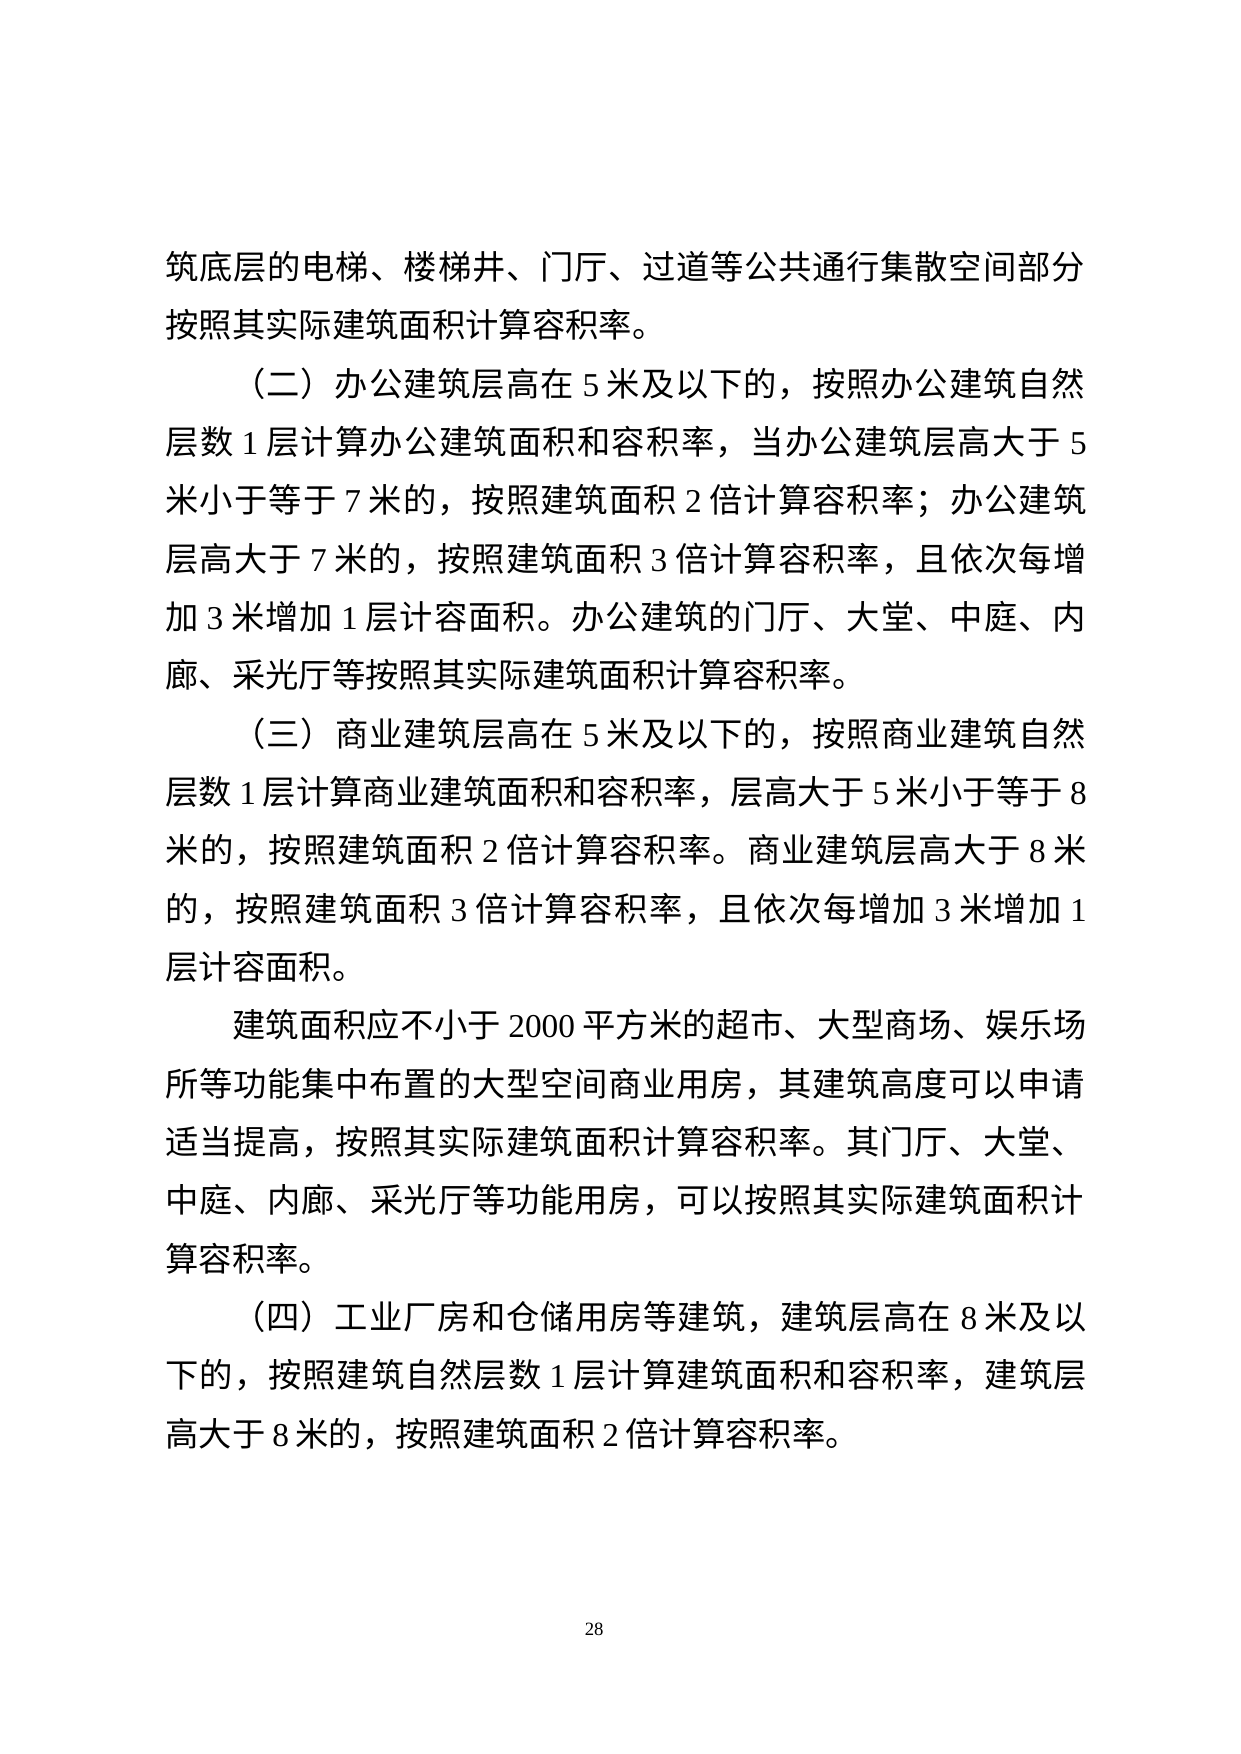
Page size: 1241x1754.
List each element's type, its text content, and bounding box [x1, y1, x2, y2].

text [165, 233, 1087, 349]
text （二）办公建筑层高在5米及以下的，按照办公建筑自然层数1层计算办公建筑面积和容积率，当办公建筑层高大于5米小于等于7米的，按照建筑面积2倍计算容积率；办公建筑层高大于7米的，按照建筑面积3倍计算容积率，且依次每增加3米增加1层计容面积。办公建筑的门厅、大堂、中庭、内廊、采光厅等按照其实际建筑面积计算容积率。 [165, 349, 1087, 699]
text 建筑面积应不小于2000平方米的超市、大型商场、娱乐场所等功能集中布置的大型空间商业用房，其建筑高度可以申请适当提高，按照其实际建筑面积计算容积率。其门厅、大堂、中庭、内廊、采光厅等功能用房，可以按照其实际建筑面积计算容积率。 [165, 991, 1087, 1283]
text （三）商业建筑层高在5米及以下的，按照商业建筑自然层数1层计算商业建筑面积和容积率，层高大于5米小于等于8米的，按照建筑面积2倍计算容积率。商业建筑层高大于8米的，按照建筑面积3倍计算容积率，且依次每增加3米增加1层计容面积。 [165, 699, 1087, 991]
text （四）工业厂房和仓储用房等建筑，建筑层高在8米及以下的，按照建筑自然层数1层计算建筑面积和容积率，建筑层高大于8米的，按照建筑面积2倍计算容积率。 [165, 1283, 1087, 1458]
